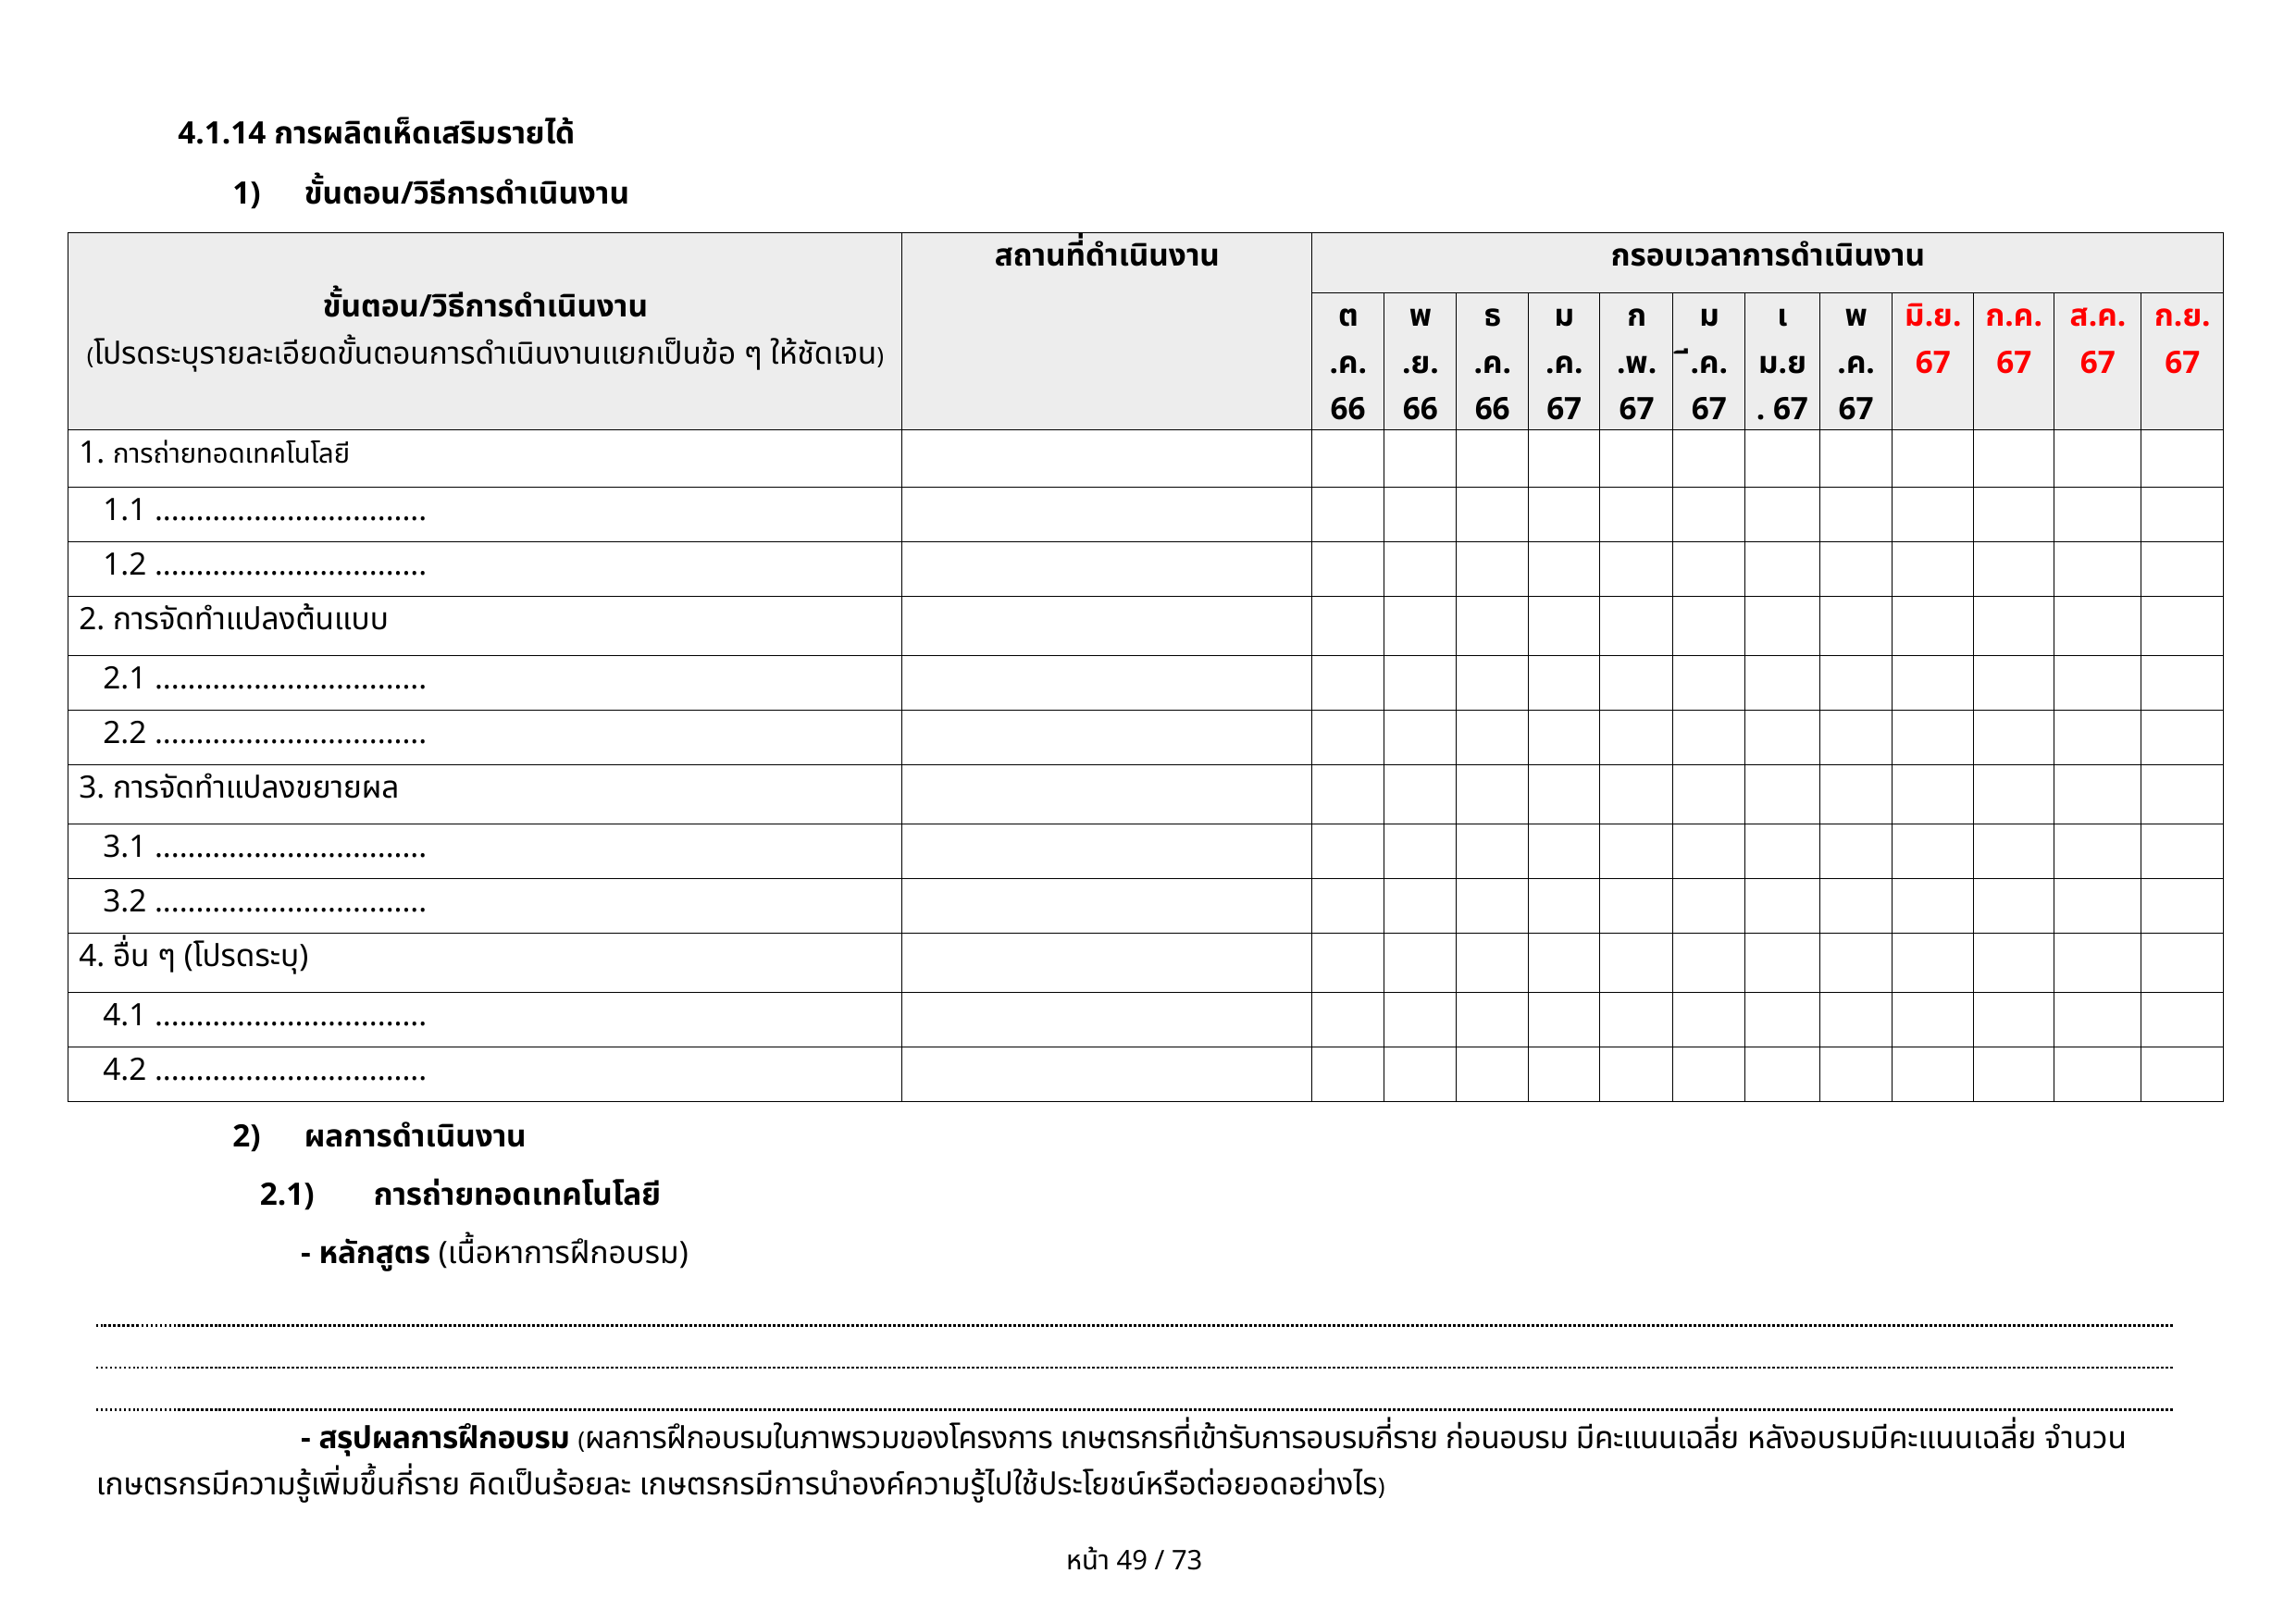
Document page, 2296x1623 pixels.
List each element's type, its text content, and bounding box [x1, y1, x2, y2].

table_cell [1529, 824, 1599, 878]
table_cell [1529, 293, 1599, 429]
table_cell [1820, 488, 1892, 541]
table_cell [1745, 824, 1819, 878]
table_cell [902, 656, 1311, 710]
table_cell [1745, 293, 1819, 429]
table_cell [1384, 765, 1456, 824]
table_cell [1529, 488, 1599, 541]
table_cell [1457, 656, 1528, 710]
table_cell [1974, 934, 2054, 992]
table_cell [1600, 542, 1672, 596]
text - หลักสูตร (เนื้อหาการฝึกอบรม) [95, 1231, 2172, 1278]
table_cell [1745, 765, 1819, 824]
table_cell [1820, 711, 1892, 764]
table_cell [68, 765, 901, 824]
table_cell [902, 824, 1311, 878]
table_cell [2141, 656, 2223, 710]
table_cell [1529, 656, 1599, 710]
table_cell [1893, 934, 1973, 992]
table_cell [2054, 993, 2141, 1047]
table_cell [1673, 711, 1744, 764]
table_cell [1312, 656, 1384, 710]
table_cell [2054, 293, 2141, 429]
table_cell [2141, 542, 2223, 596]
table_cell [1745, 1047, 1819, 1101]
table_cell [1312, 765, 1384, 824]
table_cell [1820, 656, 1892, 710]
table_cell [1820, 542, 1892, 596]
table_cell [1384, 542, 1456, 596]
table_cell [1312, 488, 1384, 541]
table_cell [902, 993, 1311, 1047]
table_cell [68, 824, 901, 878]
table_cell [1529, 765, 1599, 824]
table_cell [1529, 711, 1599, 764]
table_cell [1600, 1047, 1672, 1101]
text 1) ขั้นตอน/วิธีการดำเนินงาน [95, 171, 2172, 218]
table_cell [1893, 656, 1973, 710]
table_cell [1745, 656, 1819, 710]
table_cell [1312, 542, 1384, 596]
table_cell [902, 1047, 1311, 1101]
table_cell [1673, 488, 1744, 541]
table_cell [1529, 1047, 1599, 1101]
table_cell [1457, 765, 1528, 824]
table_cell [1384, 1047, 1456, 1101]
text 4.1.14 การผลิตเห็ดเสริมรายได้ [95, 110, 2172, 157]
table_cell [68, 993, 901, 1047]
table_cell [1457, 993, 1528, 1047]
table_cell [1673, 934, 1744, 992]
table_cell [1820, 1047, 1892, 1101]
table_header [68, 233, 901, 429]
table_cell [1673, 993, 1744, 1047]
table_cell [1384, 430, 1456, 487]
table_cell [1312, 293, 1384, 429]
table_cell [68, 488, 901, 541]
text 2) ผลการดำเนินงาน [95, 1114, 2172, 1160]
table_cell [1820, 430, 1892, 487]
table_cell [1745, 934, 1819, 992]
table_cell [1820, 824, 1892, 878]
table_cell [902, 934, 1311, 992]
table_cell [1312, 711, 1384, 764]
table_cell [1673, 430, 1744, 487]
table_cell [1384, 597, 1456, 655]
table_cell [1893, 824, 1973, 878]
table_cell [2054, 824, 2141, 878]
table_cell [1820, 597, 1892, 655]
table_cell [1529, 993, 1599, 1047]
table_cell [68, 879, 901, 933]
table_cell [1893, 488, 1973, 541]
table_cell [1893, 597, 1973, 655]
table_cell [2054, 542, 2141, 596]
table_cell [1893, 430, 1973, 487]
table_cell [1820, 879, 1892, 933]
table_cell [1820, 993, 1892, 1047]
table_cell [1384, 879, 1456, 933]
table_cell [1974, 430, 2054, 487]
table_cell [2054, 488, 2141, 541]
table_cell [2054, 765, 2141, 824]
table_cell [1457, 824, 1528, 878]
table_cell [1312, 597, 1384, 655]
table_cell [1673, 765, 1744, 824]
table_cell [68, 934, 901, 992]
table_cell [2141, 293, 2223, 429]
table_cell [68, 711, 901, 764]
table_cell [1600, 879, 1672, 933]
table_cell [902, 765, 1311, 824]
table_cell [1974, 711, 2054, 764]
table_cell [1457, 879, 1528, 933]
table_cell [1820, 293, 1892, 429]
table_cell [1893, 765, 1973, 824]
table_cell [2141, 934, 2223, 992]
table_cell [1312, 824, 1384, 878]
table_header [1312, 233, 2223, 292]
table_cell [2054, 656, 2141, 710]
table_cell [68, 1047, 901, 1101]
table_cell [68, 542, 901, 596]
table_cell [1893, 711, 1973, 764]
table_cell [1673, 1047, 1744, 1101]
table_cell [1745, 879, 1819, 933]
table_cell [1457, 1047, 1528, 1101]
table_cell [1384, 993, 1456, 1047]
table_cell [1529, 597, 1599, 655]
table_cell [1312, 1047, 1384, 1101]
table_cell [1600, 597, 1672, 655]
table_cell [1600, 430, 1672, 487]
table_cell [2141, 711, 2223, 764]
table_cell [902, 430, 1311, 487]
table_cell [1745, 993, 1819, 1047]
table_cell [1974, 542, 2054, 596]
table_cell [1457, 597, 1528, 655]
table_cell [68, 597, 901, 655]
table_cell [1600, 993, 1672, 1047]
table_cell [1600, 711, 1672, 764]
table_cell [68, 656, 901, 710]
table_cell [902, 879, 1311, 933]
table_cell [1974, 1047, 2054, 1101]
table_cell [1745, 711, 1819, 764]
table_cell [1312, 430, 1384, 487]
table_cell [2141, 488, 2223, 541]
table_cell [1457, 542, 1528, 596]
text - สรุปผลการฝึกอบรม (ผลการฝึกอบรมในภาพรวมของโครงการ เกษตรกรที่เข้ารับการอบรมกี่ราย ก่อนอบรม มีคะแนนเฉลี่ย หลังอบรมมีคะแนนเฉลี่ย จำนวนเกษตรกรมีความรู้เพิ่มขึ้นกี่ราย คิดเป็นร้อยละ เกษตรกรมีการนำองค์ความรู้ไปใช้ประโยชน์หรือต่อยอดอย่างไร) [95, 1289, 2172, 1508]
text 2.1) การถ่ายทอดเทคโนโลยี [95, 1172, 2172, 1219]
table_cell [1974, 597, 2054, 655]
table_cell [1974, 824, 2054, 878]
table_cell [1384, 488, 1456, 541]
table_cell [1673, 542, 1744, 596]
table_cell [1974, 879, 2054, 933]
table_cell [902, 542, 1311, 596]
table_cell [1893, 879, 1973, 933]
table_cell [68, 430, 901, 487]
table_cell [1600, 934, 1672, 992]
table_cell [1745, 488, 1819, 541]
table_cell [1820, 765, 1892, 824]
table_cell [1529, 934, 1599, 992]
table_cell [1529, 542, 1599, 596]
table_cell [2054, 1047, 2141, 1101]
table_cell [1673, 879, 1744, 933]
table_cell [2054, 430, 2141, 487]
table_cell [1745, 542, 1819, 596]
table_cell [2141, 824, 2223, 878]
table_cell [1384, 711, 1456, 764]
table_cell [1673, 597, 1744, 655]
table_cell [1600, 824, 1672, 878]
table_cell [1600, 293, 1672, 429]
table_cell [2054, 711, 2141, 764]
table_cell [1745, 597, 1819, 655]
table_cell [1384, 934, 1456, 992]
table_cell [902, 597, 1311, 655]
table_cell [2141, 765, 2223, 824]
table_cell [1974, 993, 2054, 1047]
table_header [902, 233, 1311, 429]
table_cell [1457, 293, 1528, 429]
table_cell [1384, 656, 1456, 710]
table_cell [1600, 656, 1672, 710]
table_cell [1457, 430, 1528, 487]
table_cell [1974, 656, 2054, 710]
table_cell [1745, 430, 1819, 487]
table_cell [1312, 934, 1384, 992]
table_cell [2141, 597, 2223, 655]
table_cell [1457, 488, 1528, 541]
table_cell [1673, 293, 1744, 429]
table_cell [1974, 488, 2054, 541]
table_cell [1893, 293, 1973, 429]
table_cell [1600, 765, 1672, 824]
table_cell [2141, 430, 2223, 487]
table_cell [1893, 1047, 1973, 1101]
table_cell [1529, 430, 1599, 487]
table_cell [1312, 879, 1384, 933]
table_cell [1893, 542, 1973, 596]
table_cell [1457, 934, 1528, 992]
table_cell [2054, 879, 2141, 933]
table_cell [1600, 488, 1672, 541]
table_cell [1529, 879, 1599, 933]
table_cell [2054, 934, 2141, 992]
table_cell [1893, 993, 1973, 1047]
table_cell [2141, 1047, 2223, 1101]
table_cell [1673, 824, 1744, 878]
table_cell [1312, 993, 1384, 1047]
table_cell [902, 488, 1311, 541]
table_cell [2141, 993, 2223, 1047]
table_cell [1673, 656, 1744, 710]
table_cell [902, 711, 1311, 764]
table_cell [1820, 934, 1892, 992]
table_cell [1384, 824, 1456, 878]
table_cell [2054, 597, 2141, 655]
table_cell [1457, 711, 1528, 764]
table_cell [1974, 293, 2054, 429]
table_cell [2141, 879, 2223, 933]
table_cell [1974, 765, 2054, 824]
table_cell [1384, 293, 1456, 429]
